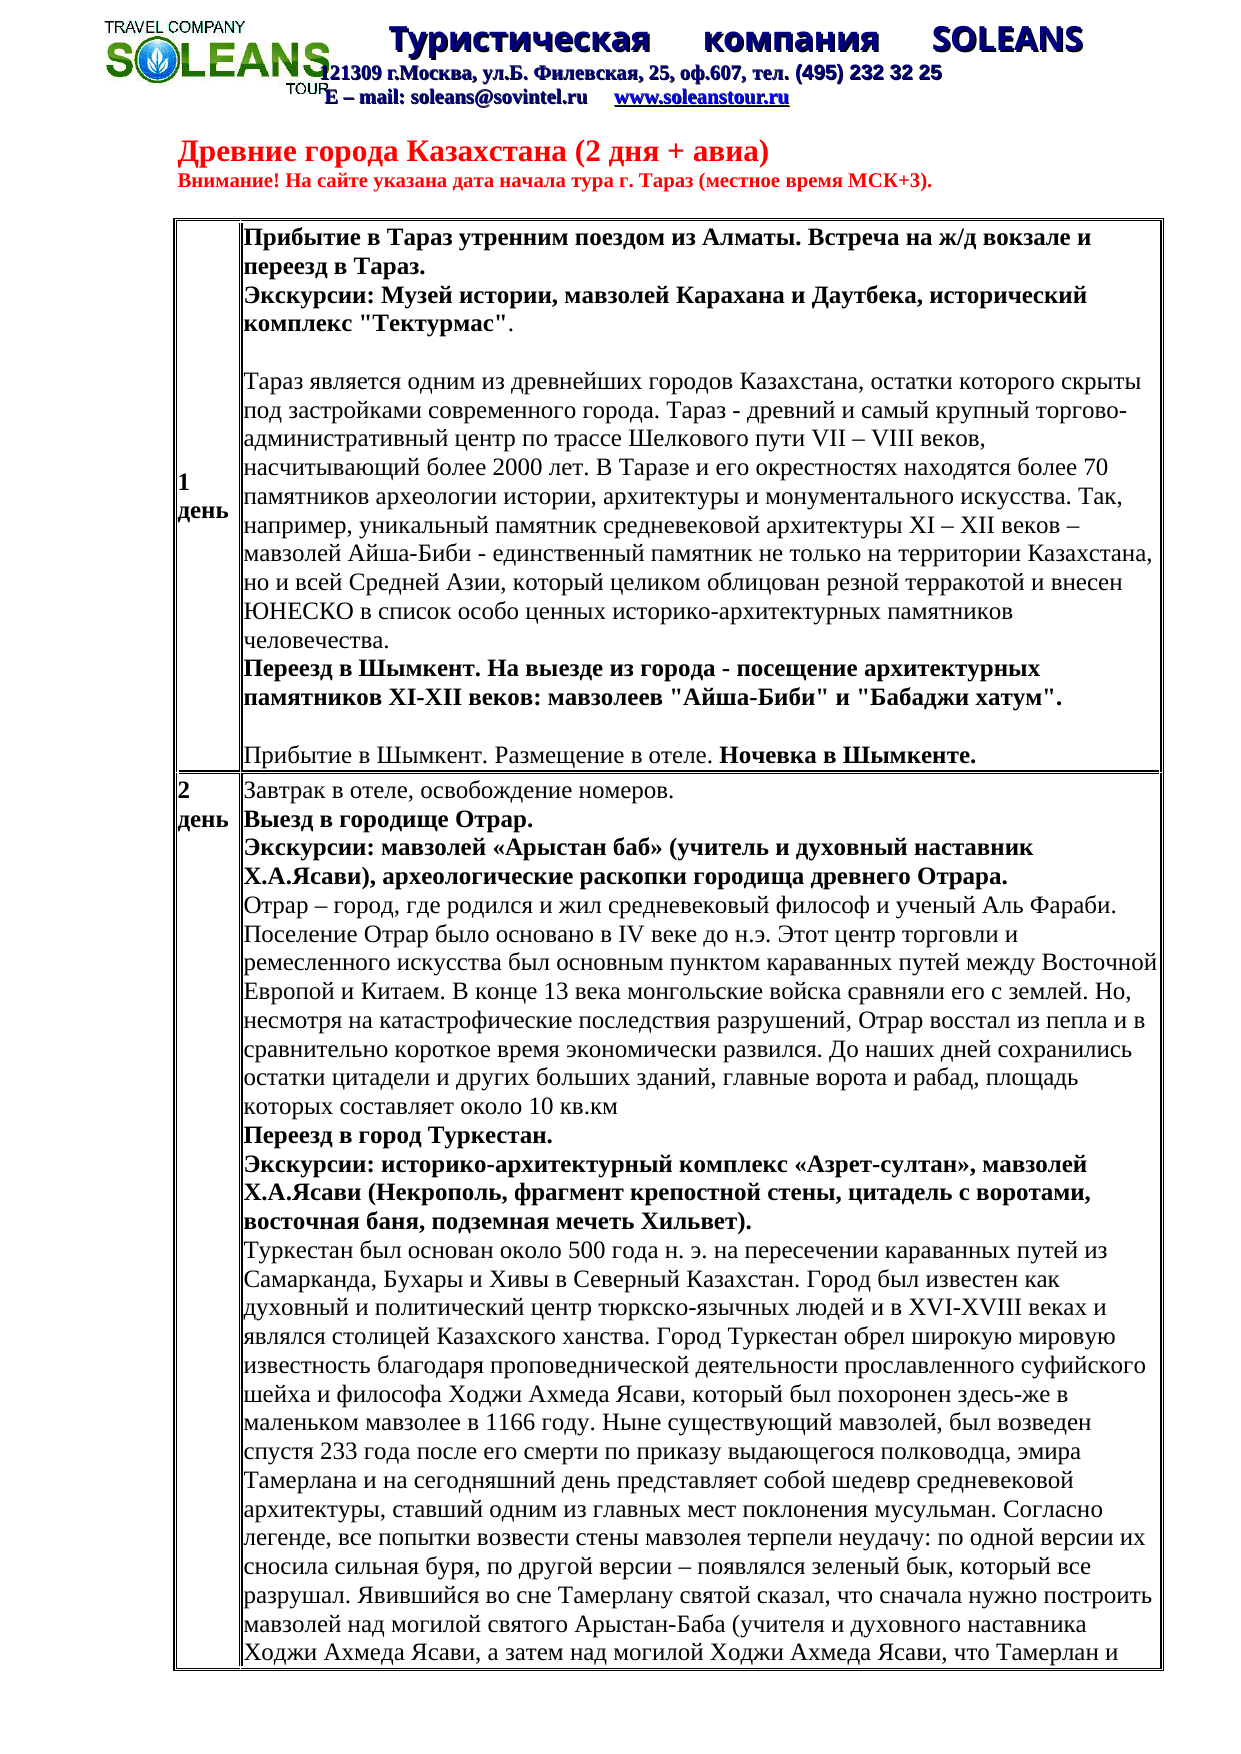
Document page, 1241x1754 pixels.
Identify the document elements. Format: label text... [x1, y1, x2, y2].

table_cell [241, 770, 1161, 1668]
table_cell 2 день [177, 770, 241, 1668]
table_header 1 день [177, 219, 241, 770]
text Внимание! На сайте указана дата начала тура г. Тараз (местное время МСК+3). [177, 168, 1152, 192]
text Древние города Казахстана (2 дня + авиа) [177, 132, 1152, 168]
table_header Прибытие в Тараз утренним поездом из Алматы. Встреча на ж/д вокзале и переезд в Тараз. Экскурсии: Музей истории, мавзолей Карахана и Даутбека, исторический комплекс "Тектурмас". Тараз является одним из древнейших городов Казахстана, остатки которого скрыты под застройками современного города. Тараз - древний и самый крупный торгово-административный центр по трассе Шелкового пути VII – VIII веков, насчитывающий более 2000 лет. В Таразе и его окрестностях находятся более 70 памятников археологии истории, архитектуры и монументального искусства. Так, например, уникальный памятник средневековой архитектуры ХІ – ХІІ веков – мавзолей Айша-Биби - единственный памятник не только на территории Казахстана, но и всей Средней Азии, который целиком облицован резной терракотой и внесен ЮНЕСКО в список особо ценных историко-архитектурных памятников человечества. Переезд в Шымкент. На выезде из города - посещение архитектурных памятников XI-XII веков: мавзолеев "Айша-Биби" и "Бабаджи хатум". Прибытие в Шымкент. Размещение в отеле. Ночевка в Шымкенте. [241, 221, 1160, 770]
picture [104, 20, 329, 94]
